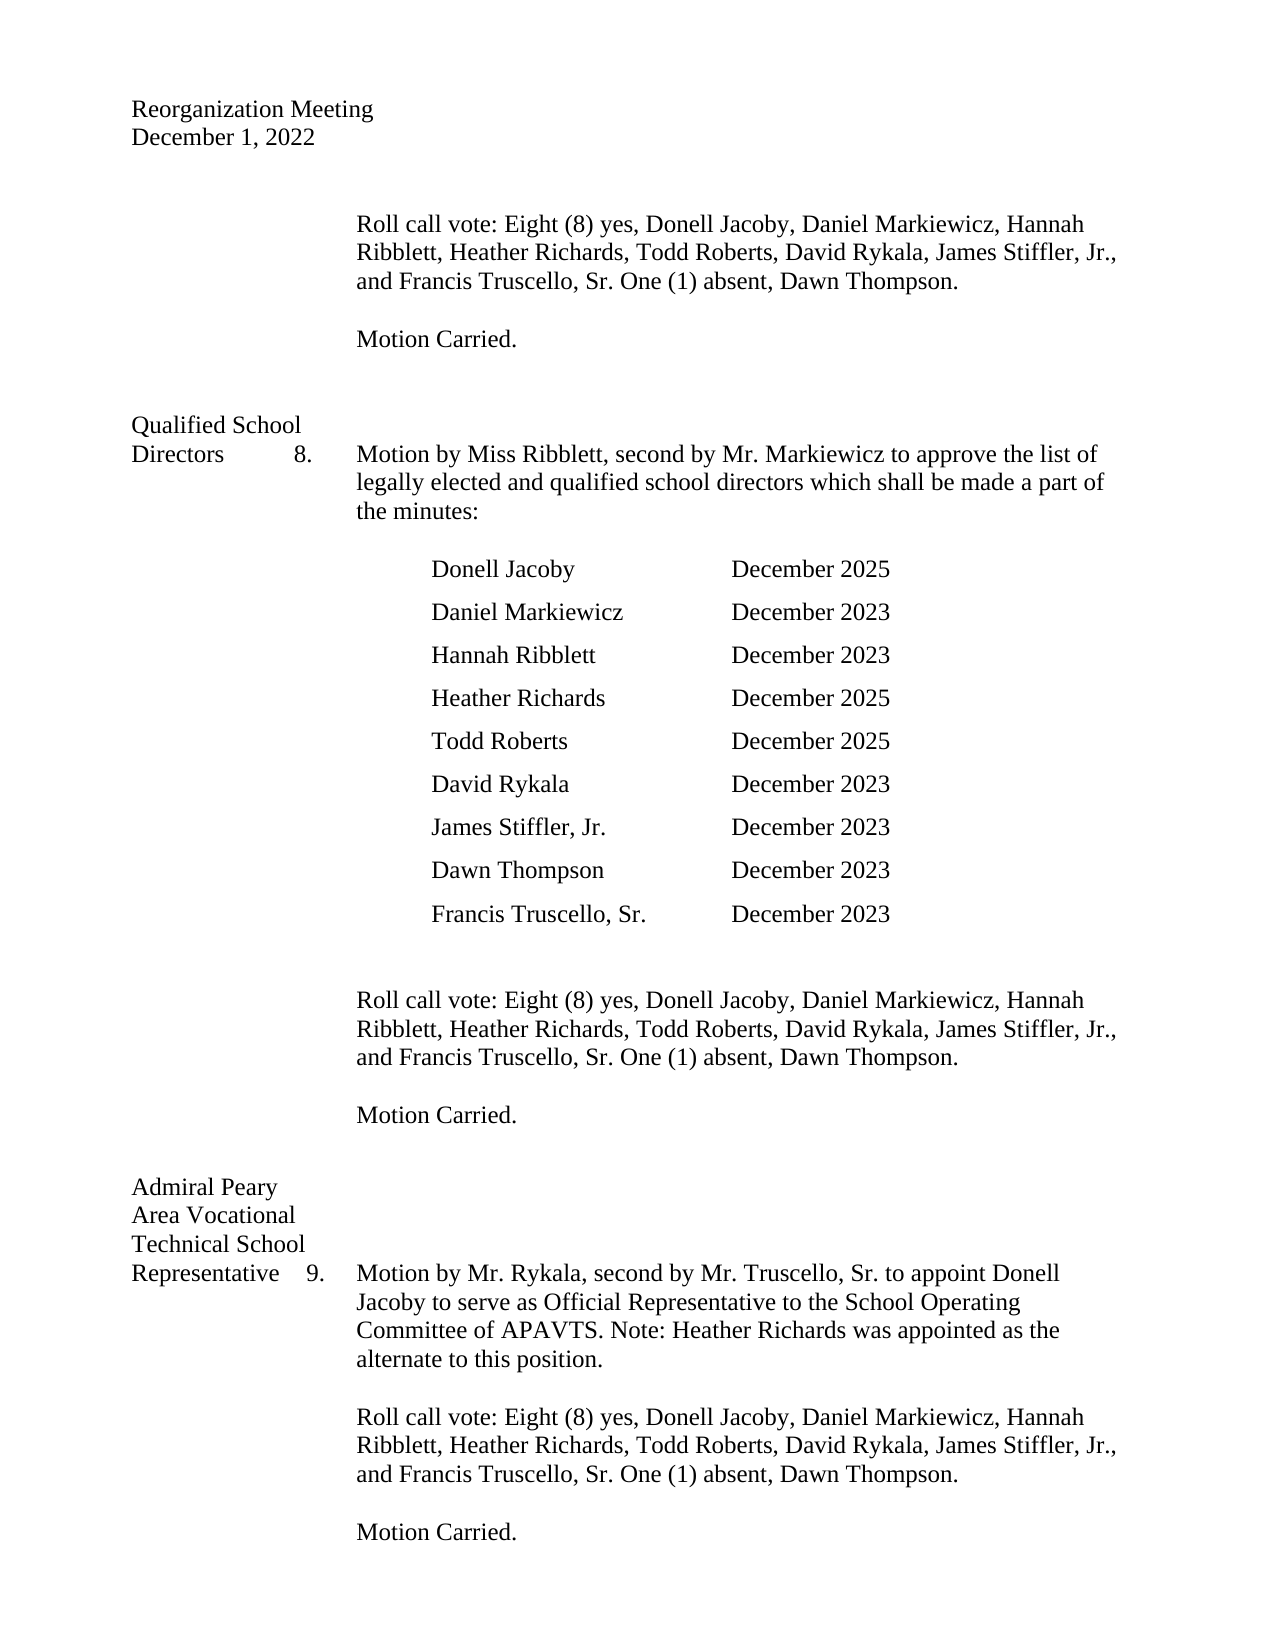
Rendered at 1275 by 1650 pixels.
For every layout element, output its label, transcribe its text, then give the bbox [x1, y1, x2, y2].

text David Rykala December 2023 [131, 769, 1162, 798]
text Ribblett, Heather Richards, Todd Roberts, David Rykala, James Stiffler, Jr., and Francis Truscello, Sr. One (1) absent, Dawn Thompson. [131, 237, 1162, 295]
text December 1, 2022 [131, 122, 1162, 151]
text Francis Truscello, Sr. December 2023 [131, 899, 1162, 927]
text Admiral Peary [131, 1172, 1162, 1201]
text Technical School [131, 1229, 1162, 1258]
text Roll call vote: Eight (8) yes, Donell Jacoby, Daniel Markiewicz, Hannah [131, 209, 1162, 237]
text Motion Carried. [131, 1100, 1162, 1129]
text alternate to this position. [131, 1344, 1162, 1373]
text Representative 9. Motion by Mr. Rykala, second by Mr. Truscello, Sr. to appoint Donell [131, 1258, 1162, 1287]
text Qualified School [131, 410, 1162, 439]
text Donell Jacoby December 2025 [131, 554, 1162, 582]
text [131, 1402, 1162, 1431]
text Daniel Markiewicz December 2023 [131, 597, 1162, 626]
text Hannah Ribblett December 2023 [131, 640, 1162, 669]
text Ribblett, Heather Richards, Todd Roberts, David Rykala, James Stiffler, Jr., and Francis Truscello, Sr. One (1) absent, Dawn Thompson. [131, 1014, 1162, 1071]
text Motion Carried. [131, 1517, 1162, 1546]
text Dawn Thompson December 2023 [131, 856, 1162, 884]
text Ribblett, Heather Richards, Todd Roberts, David Rykala, James Stiffler, Jr., and Francis Truscello, Sr. One (1) absent, Dawn Thompson. [131, 1431, 1162, 1488]
text Motion Carried. [131, 324, 1162, 352]
text Area Vocational [131, 1201, 1162, 1229]
text Reorganization Meeting [131, 94, 1162, 122]
text Heather Richards December 2025 [131, 683, 1162, 712]
text James Stiffler, Jr. December 2023 [131, 812, 1162, 841]
text Directors 8. Motion by Miss Ribblett, second by Mr. Markiewicz to approve the list of legally elected and qualified school directors which shall be made a part of the minutes: [131, 439, 1162, 525]
text Jacoby to serve as Official Representative to the School Operating [131, 1287, 1162, 1316]
text Todd Roberts December 2025 [131, 726, 1162, 755]
text Roll call vote: Eight (8) yes, Donell Jacoby, Daniel Markiewicz, Hannah [131, 985, 1162, 1014]
text Committee of APAVTS. Note: Heather Richards was appointed as the [131, 1316, 1162, 1344]
